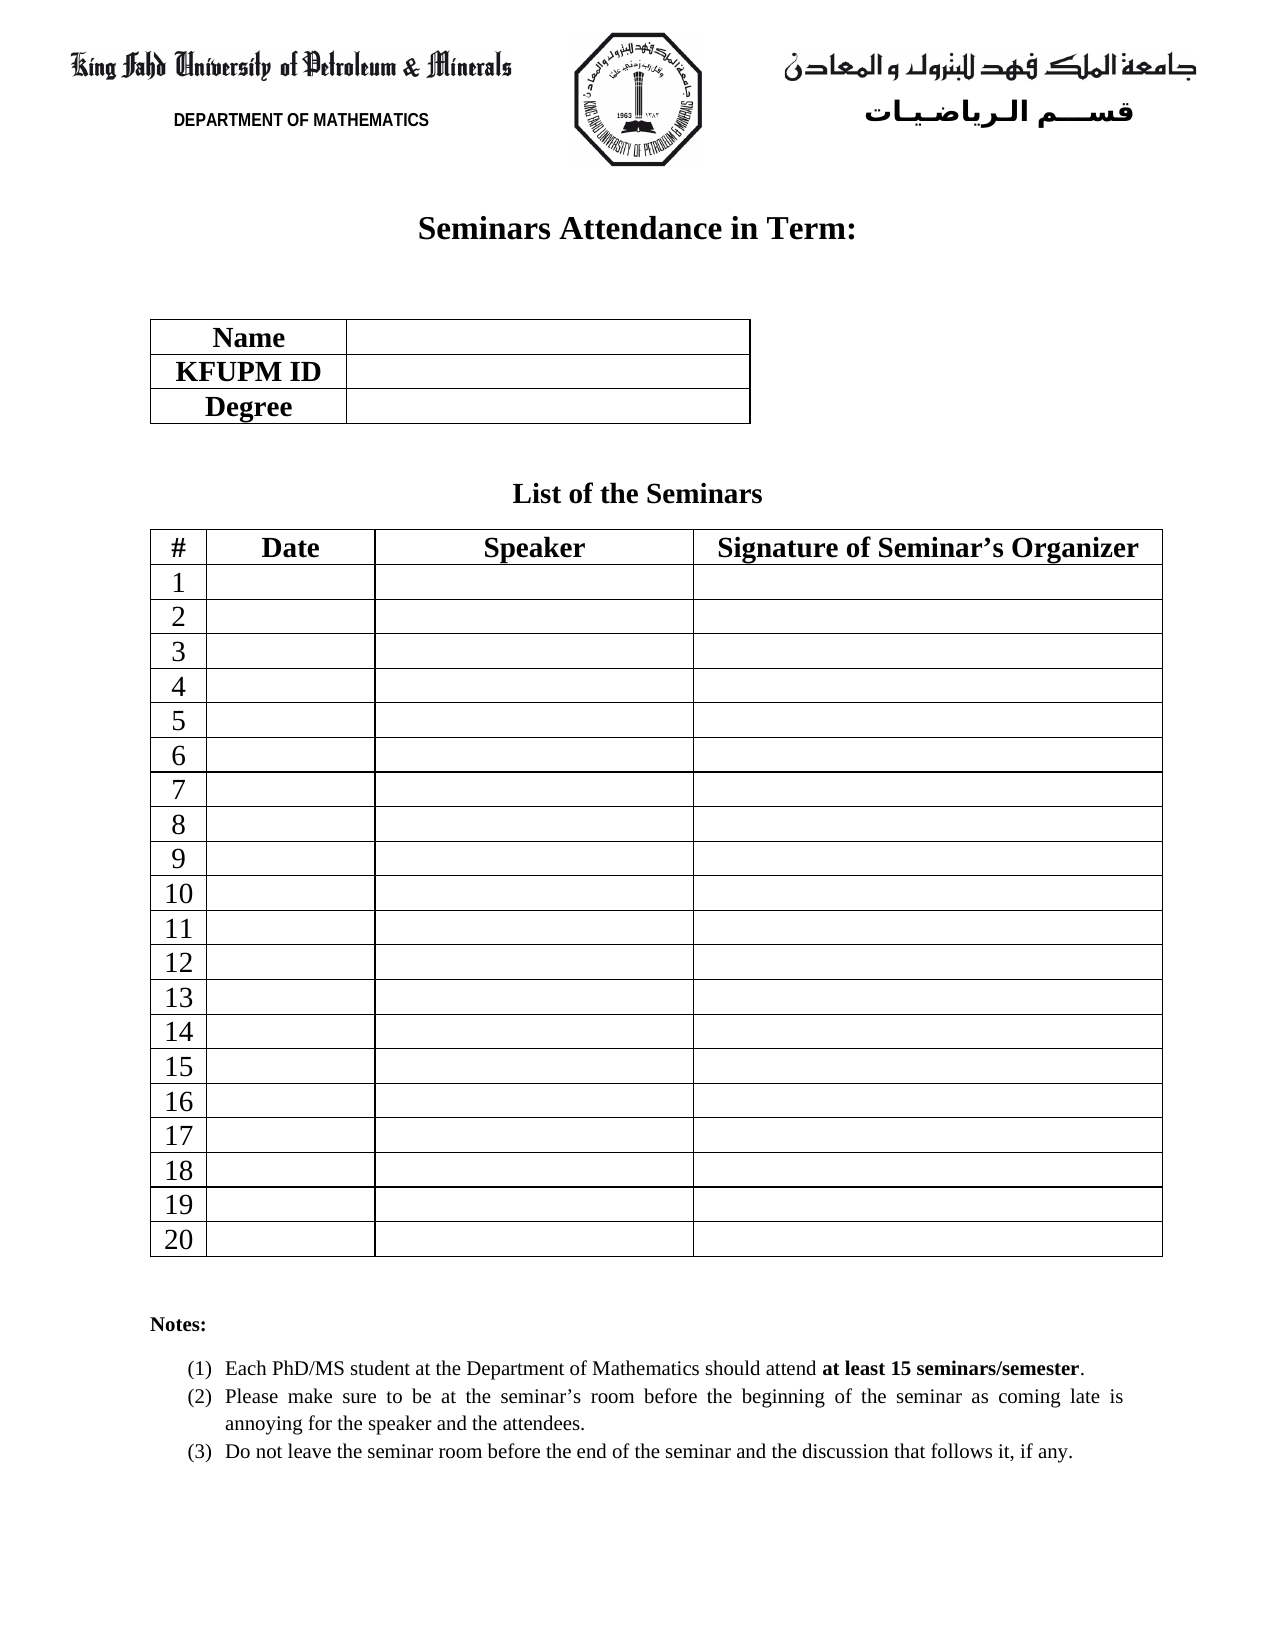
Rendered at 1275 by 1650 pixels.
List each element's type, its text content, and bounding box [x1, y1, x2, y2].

table_cell [207, 876, 374, 910]
table_cell [376, 1153, 693, 1186]
table_cell 2 [151, 600, 206, 633]
list Each PhD/MS student at the Department of Mathematics should attend at least 15 seminars/semester. [187, 1356, 1125, 1380]
table_cell [694, 703, 1162, 737]
table_cell [694, 1015, 1162, 1048]
table_cell 10 [151, 876, 206, 910]
table_cell [376, 669, 693, 702]
table_cell [694, 842, 1162, 875]
table_cell [376, 1222, 693, 1256]
table_cell 14 [151, 1015, 206, 1048]
table_cell [207, 1222, 374, 1256]
table_cell 18 [151, 1153, 206, 1186]
table_cell [207, 565, 374, 598]
picture [573, 32, 703, 167]
table_cell [207, 600, 374, 633]
table_cell [694, 738, 1162, 771]
text Seminars Attendance in Term: [150, 208, 1125, 246]
table_cell [376, 738, 693, 771]
table_cell 20 [151, 1222, 206, 1256]
table_cell 16 [151, 1084, 206, 1117]
table_cell Degree [151, 389, 346, 423]
table_cell [694, 1049, 1162, 1083]
table_cell [207, 1118, 374, 1152]
table_cell [376, 634, 693, 668]
table_cell [347, 355, 749, 388]
text Notes: [150, 1312, 1125, 1336]
table_cell 11 [151, 911, 206, 944]
table_cell [207, 1084, 374, 1117]
table_cell [347, 389, 749, 423]
table_cell [207, 980, 374, 1013]
table_cell KFUPM ID [151, 355, 346, 388]
table_cell [376, 703, 693, 737]
table_cell [376, 1118, 693, 1152]
table_cell [207, 807, 374, 841]
table_cell [694, 565, 1162, 598]
table_cell [207, 634, 374, 668]
table_header Signature of Seminar’s Organizer [694, 530, 1162, 564]
table_cell [207, 703, 374, 737]
table_cell 5 [151, 703, 206, 737]
table_cell [694, 945, 1162, 979]
table_cell [694, 1118, 1162, 1152]
table_cell [207, 842, 374, 875]
table_cell [694, 773, 1162, 806]
table_cell [207, 945, 374, 979]
table_cell [694, 1084, 1162, 1117]
table_cell 3 [151, 634, 206, 668]
picture [784, 51, 1197, 81]
table_cell 17 [151, 1118, 206, 1152]
table_cell [376, 565, 693, 598]
table_cell [376, 600, 693, 633]
table_cell 15 [151, 1049, 206, 1083]
table_cell [376, 1084, 693, 1117]
table_cell [694, 876, 1162, 910]
table_cell [376, 807, 693, 841]
table_cell 13 [151, 980, 206, 1013]
text List of the Seminars [150, 476, 1125, 510]
table_cell [207, 1049, 374, 1083]
table_cell [694, 1222, 1162, 1256]
picture [70, 50, 512, 81]
table_header # [151, 530, 206, 564]
table_cell [207, 911, 374, 944]
table_cell [376, 773, 693, 806]
table_cell [376, 911, 693, 944]
table_cell [694, 1188, 1162, 1221]
table_cell [694, 911, 1162, 944]
table_header Speaker [376, 530, 693, 564]
table_header [347, 320, 749, 353]
table_cell 1 [151, 565, 206, 598]
table_cell [207, 1015, 374, 1048]
table_cell [376, 842, 693, 875]
list Please make sure to be at the seminar’s room before the beginning of the seminar as coming late is annoying for the speaker and the attendees. [187, 1383, 1125, 1435]
table_cell [207, 1188, 374, 1221]
table_cell 7 [151, 773, 206, 806]
table_header Date [207, 530, 374, 564]
table_cell 12 [151, 945, 206, 979]
list Do not leave the seminar room before the end of the seminar and the discussion that follows it, if any. [187, 1439, 1125, 1463]
table_cell [694, 807, 1162, 841]
table_cell [376, 1049, 693, 1083]
table_cell [207, 773, 374, 806]
table_cell [694, 669, 1162, 702]
table_cell 4 [151, 669, 206, 702]
table_cell 9 [151, 842, 206, 875]
table_header Name [151, 320, 346, 353]
table_cell [376, 945, 693, 979]
table_cell [207, 669, 374, 702]
table_cell [207, 1153, 374, 1186]
table_cell [694, 634, 1162, 668]
table_cell [376, 980, 693, 1013]
table_cell [207, 738, 374, 771]
table_cell 8 [151, 807, 206, 841]
table_cell [376, 1188, 693, 1221]
table_cell [376, 1015, 693, 1048]
table_cell [694, 600, 1162, 633]
table_cell 19 [151, 1188, 206, 1221]
table_cell [694, 1153, 1162, 1186]
table_cell [376, 876, 693, 910]
table_cell 6 [151, 738, 206, 771]
table_cell [694, 980, 1162, 1013]
